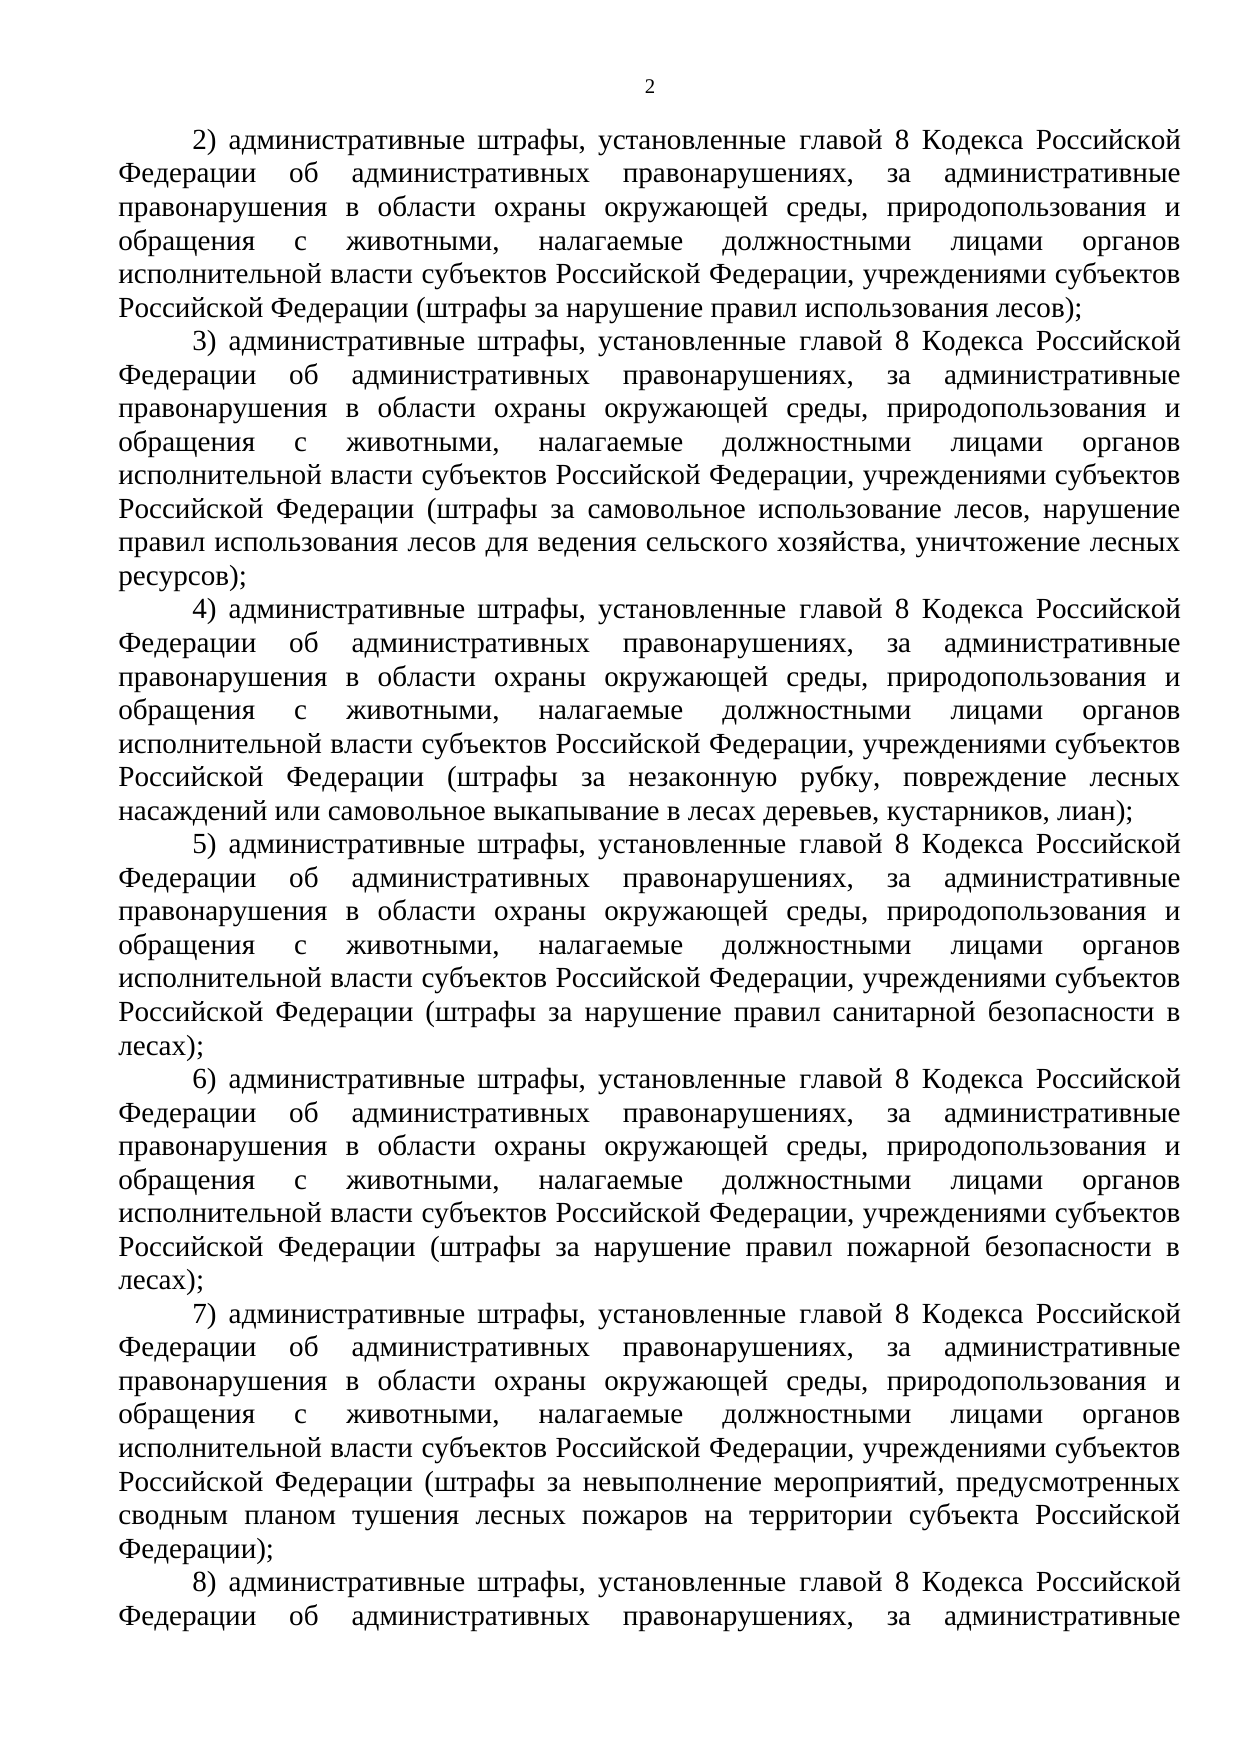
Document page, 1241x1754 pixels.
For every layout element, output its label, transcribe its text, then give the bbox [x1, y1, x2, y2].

text 7) административные штрафы, установленные главой 8 Кодекса Российской Федерации об административных правонарушениях, за административные правонарушения в области охраны окружающей среды, природопользования и обращения с животными, налагаемые должностными лицами органов исполнительной власти субъектов Российской Федерации, учреждениями субъектов Российской Федерации (штрафы за невыполнение мероприятий, предусмотренных сводным планом тушения лесных пожаров на территории субъекта Российской Федерации); [118, 1296, 1181, 1564]
text 3) административные штрафы, установленные главой 8 Кодекса Российской Федерации об административных правонарушениях, за административные правонарушения в области охраны окружающей среды, природопользования и обращения с животными, налагаемые должностными лицами органов исполнительной власти субъектов Российской Федерации, учреждениями субъектов Российской Федерации (штрафы за самовольное использование лесов, нарушение правил использования лесов для ведения сельского хозяйства, уничтожение лесных ресурсов); [118, 323, 1181, 592]
text 4) административные штрафы, установленные главой 8 Кодекса Российской Федерации об административных правонарушениях, за административные правонарушения в области охраны окружающей среды, природопользования и обращения с животными, налагаемые должностными лицами органов исполнительной власти субъектов Российской Федерации, учреждениями субъектов Российской Федерации (штрафы за незаконную рубку, повреждение лесных насаждений или самовольное выкапывание в лесах деревьев, кустарников, лиан); [118, 592, 1181, 826]
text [118, 1564, 1181, 1631]
text 5) административные штрафы, установленные главой 8 Кодекса Российской Федерации об административных правонарушениях, за административные правонарушения в области охраны окружающей среды, природопользования и обращения с животными, налагаемые должностными лицами органов исполнительной власти субъектов Российской Федерации, учреждениями субъектов Российской Федерации (штрафы за нарушение правил санитарной безопасности в лесах); [118, 826, 1181, 1061]
text 2) административные штрафы, установленные главой 8 Кодекса Российской Федерации об административных правонарушениях, за административные правонарушения в области охраны окружающей среды, природопользования и обращения с животными, налагаемые должностными лицами органов исполнительной власти субъектов Российской Федерации, учреждениями субъектов Российской Федерации (штрафы за нарушение правил использования лесов); [118, 122, 1181, 323]
text 6) административные штрафы, установленные главой 8 Кодекса Российской Федерации об административных правонарушениях, за административные правонарушения в области охраны окружающей среды, природопользования и обращения с животными, налагаемые должностными лицами органов исполнительной власти субъектов Российской Федерации, учреждениями субъектов Российской Федерации (штрафы за нарушение правил пожарной безопасности в лесах); [118, 1061, 1181, 1296]
